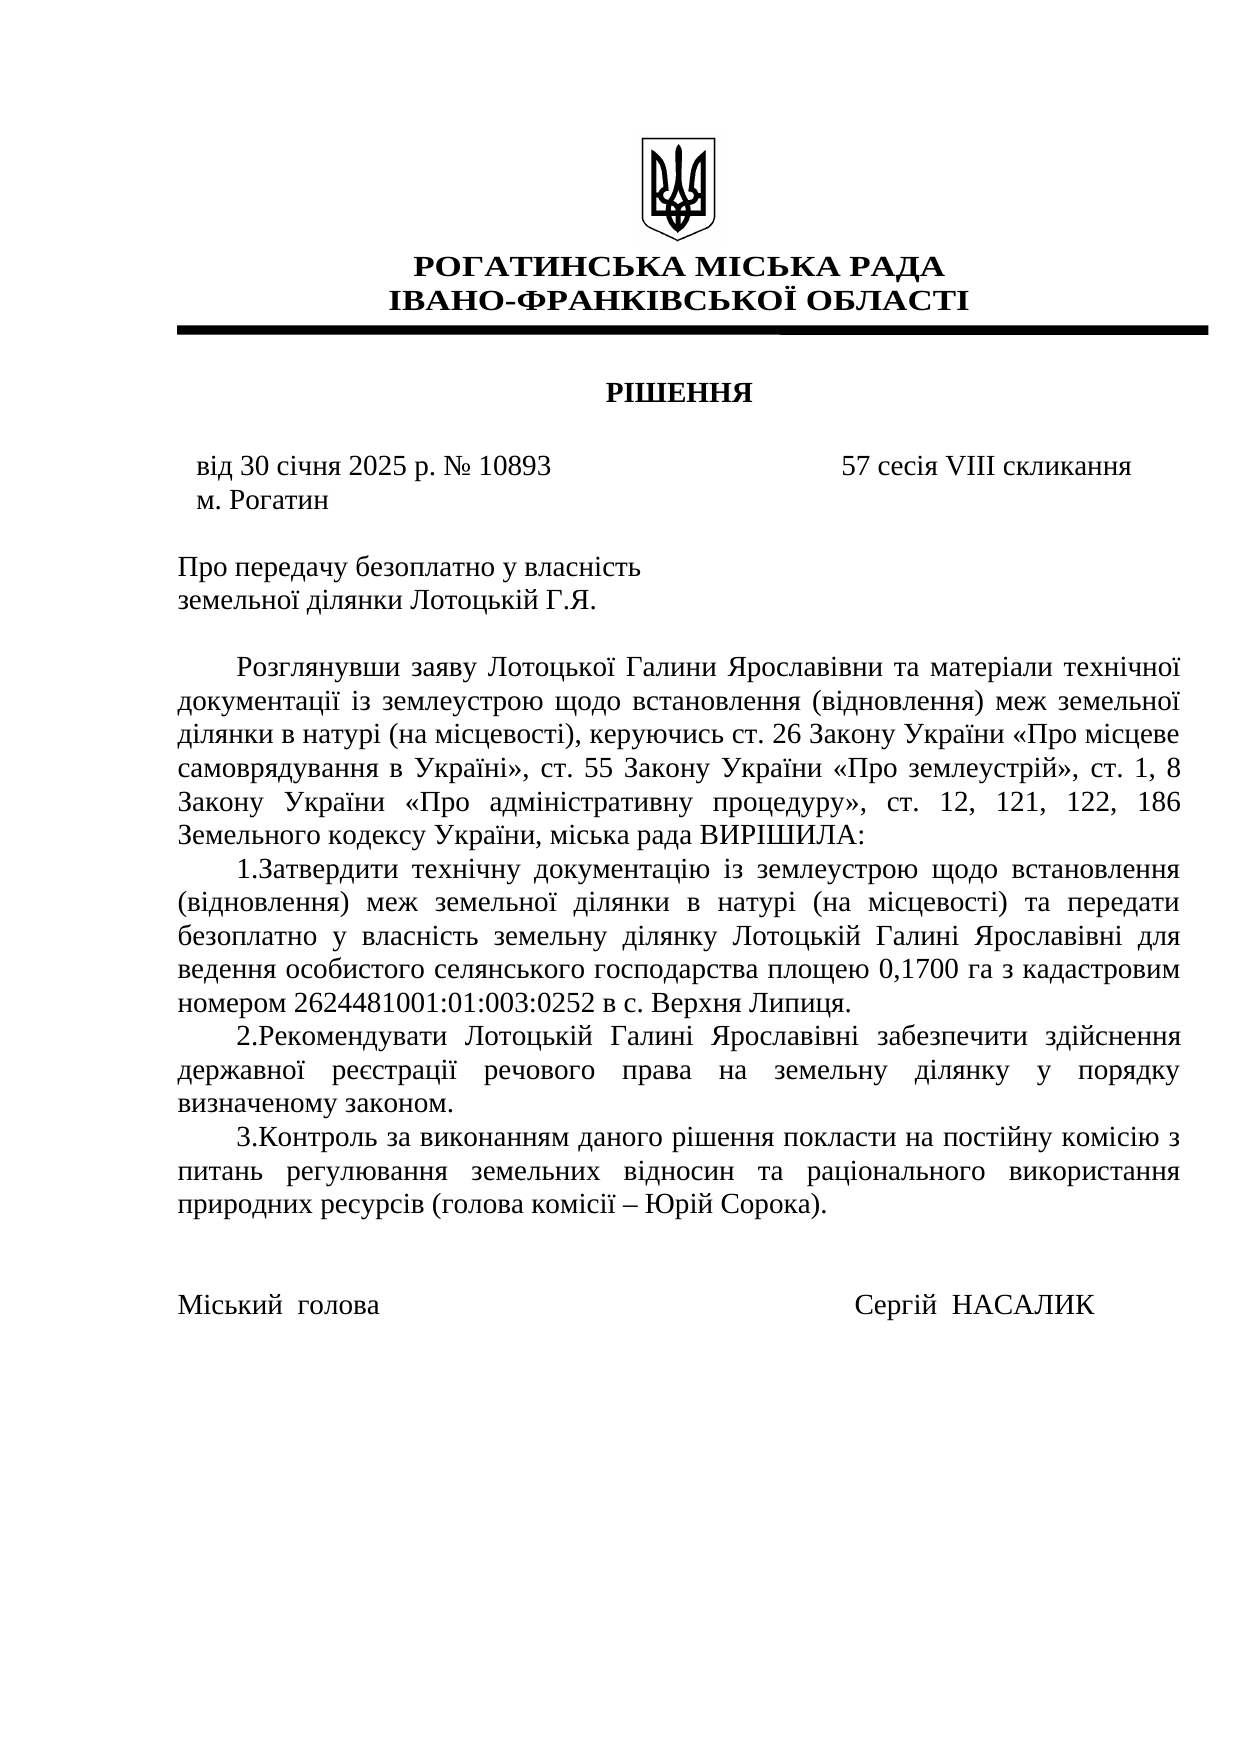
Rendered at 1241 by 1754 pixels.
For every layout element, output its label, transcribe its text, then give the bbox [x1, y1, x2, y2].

text 2.Рекомендувати Лотоцькій Галині Ярославівні забезпечити здійснення державної реєстрації речового права на земельну ділянку у порядку визначеному законом. [177, 1018, 1181, 1119]
text від 30 січня 2025 р. № 10893 57 сесія VIII скликання [196, 448, 1237, 482]
text Розглянувши заяву Лотоцької Галини Ярославівни та матеріали технічної документації із землеустрою щодо встановлення (відновлення) меж земельної ділянки в натурі (на місцевості), керуючись ст. 26 Закону України «Про місцеве самоврядування в Україні», ст. 55 Закону України «Про землеустрій», ст. 1, 8 Закону України «Про адміністративну процедуру», ст. 12, 121, 122, 186 Земельного кодексу України, міська рада ВИРІШИЛА: [177, 649, 1181, 851]
text Про передачу безоплатно у власність [177, 549, 1237, 582]
text Міський голова Сергій НАСАЛИК [177, 1287, 1181, 1320]
text м. Рогатин [196, 482, 1237, 515]
text 3.Контроль за виконанням даного рішення покласти на постійну комісію з питань регулювання земельних відносин та раціонального використання природних ресурсів (голова комісії – Юрій Сорока). [177, 1119, 1181, 1220]
text земельної ділянки Лотоцькій Г.Я.{ [177, 582, 1181, 616]
text РІШЕННЯ [177, 375, 1181, 408]
text 1.Затвердити технічну документацію із землеустрою щодо встановлення (відновлення) меж земельної ділянки в натурі (на місцевості) та передати безоплатно у власність земельну ділянку Лотоцькій Галині Ярославівні для ведення особистого селянського господарства площею 0,1700 га з кадастровим номером 2624481001:01:003:0252 в с. Верхня Липиця. [177, 851, 1181, 1018]
text РОГАТИНСЬКА МІСЬКА РАДА [177, 249, 1181, 283]
text ІВАНО-ФРАНКІВСЬКОЇ ОБЛАСТІ [177, 283, 1181, 316]
